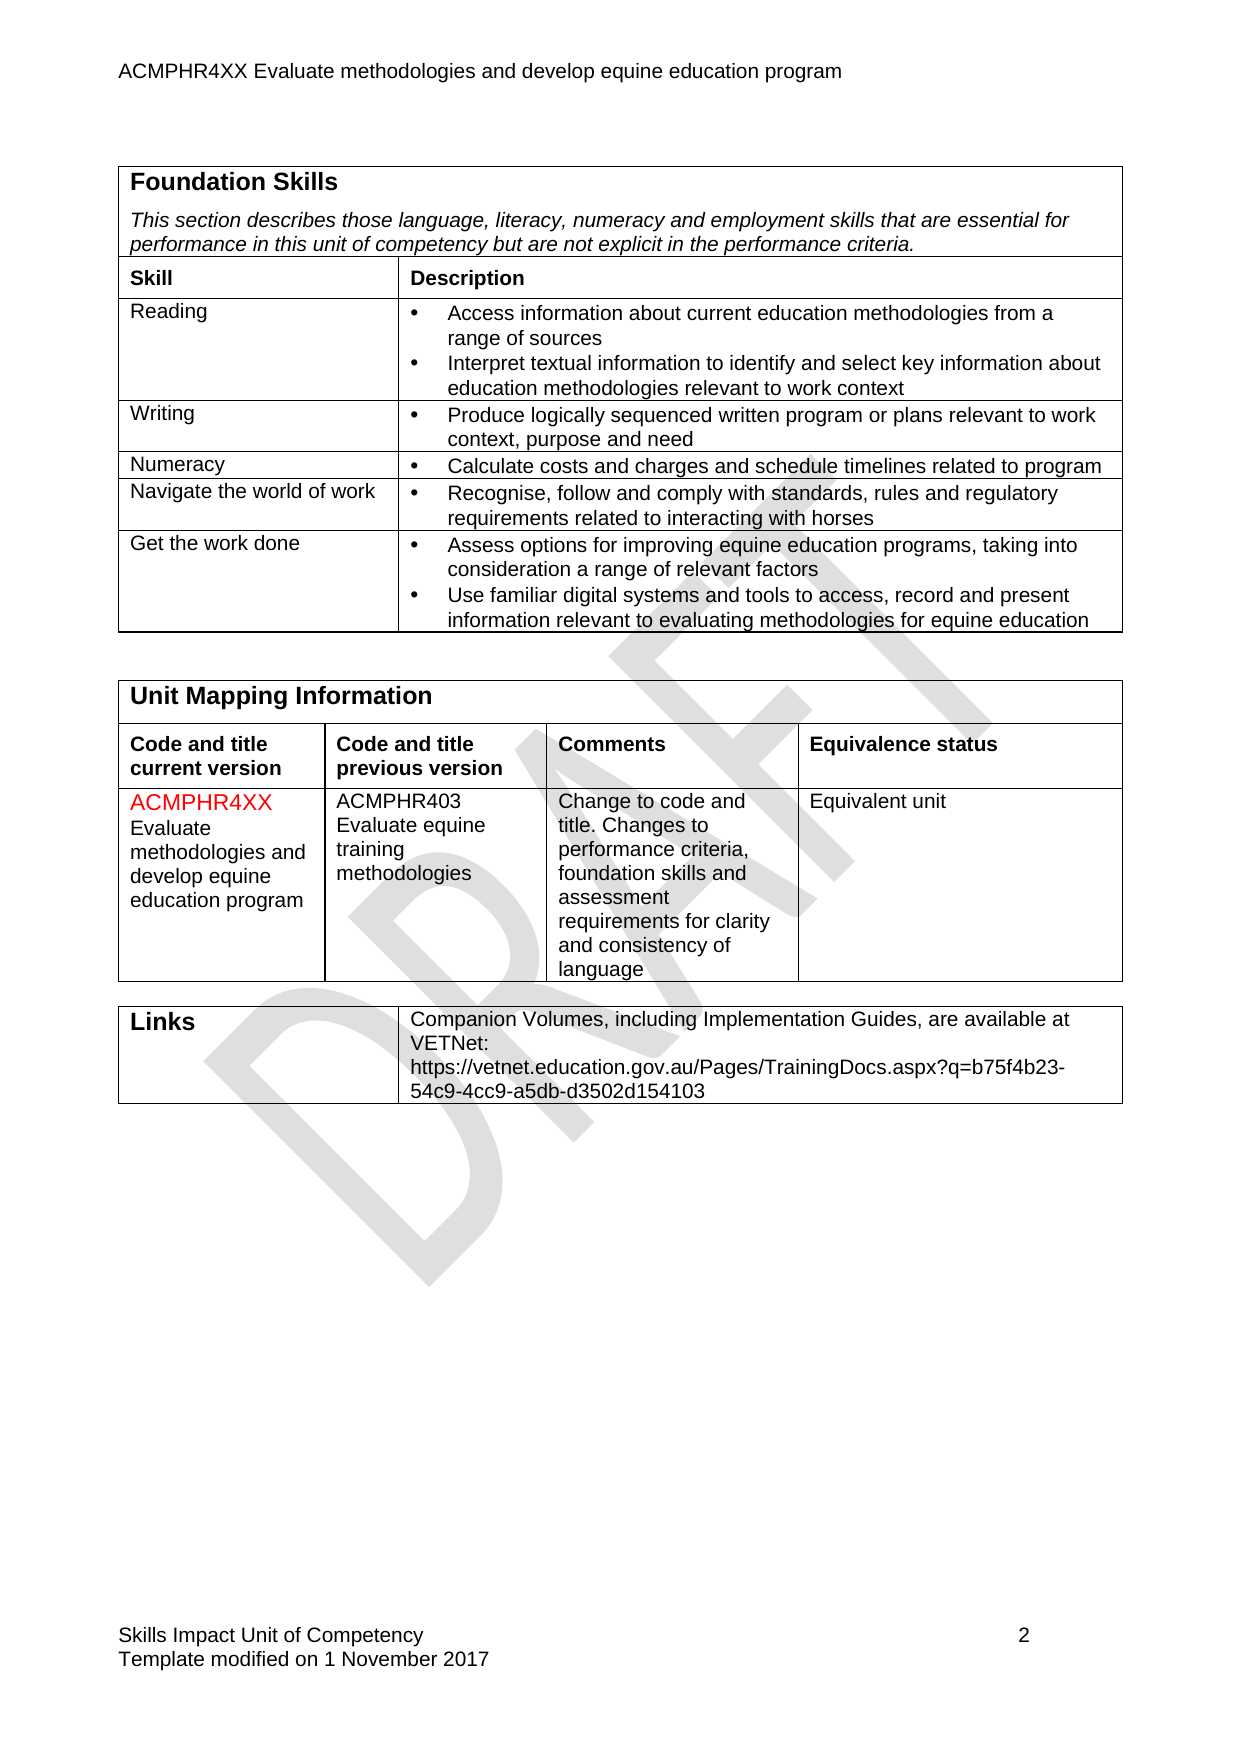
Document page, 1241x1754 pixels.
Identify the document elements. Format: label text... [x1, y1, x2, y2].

table_cell Navigate the world of work [119, 479, 398, 530]
table_cell Calculate costs and charges and schedule timelines related to program [399, 452, 1122, 478]
table_cell Numeracy [119, 452, 398, 478]
table_cell ACMPHR403 Evaluate equine training methodologies [326, 789, 546, 981]
table_cell Get the work done [119, 531, 398, 631]
table_cell Code and title previous version [326, 724, 546, 788]
table_cell Access information about current education methodologies from a range of sources Interpret textual information to identify and select key information about education methodologies relevant to work context [399, 299, 1122, 399]
table_cell Code and title current version [119, 724, 324, 788]
table_header Links [119, 1007, 398, 1103]
table_cell Equivalence status [799, 724, 1122, 788]
table_cell ACMPHR4XX Evaluate methodologies and develop equine education program [119, 789, 324, 981]
table_cell Recognise, follow and comply with standards, rules and regulatory requirements related to interacting with horses [399, 479, 1122, 530]
table_header Foundation Skills This section describes those language, literacy, numeracy and employment skills that are essential for performance in this unit of competency but are not explicit in the performance criteria. [119, 167, 1122, 256]
table_cell Writing [119, 401, 398, 451]
table_cell Comments [547, 724, 798, 788]
table_header Companion Volumes, including Implementation Guides, are available at VETNet: https://vetnet.education.gov.au/Pages/TrainingDocs.aspx?q=b75f4b23-54c9-4cc9-a5db-d3502d154103 [399, 1007, 1122, 1103]
table_cell Produce logically sequenced written program or plans relevant to work context, purpose and need [399, 401, 1122, 451]
table_cell Assess options for improving equine education programs, taking into consideration a range of relevant factors Use familiar digital systems and tools to access, record and present information relevant to evaluating methodologies for equine education [399, 531, 1122, 631]
table_cell Description [399, 257, 1122, 298]
table_cell Change to code and title. Changes to performance criteria, foundation skills and assessment requirements for clarity and consistency of language [547, 789, 798, 981]
table_cell Reading [119, 299, 398, 399]
table_header Unit Mapping Information [119, 681, 1122, 723]
table_cell Skill [119, 257, 398, 298]
table_cell Equivalent unit [799, 789, 1122, 981]
